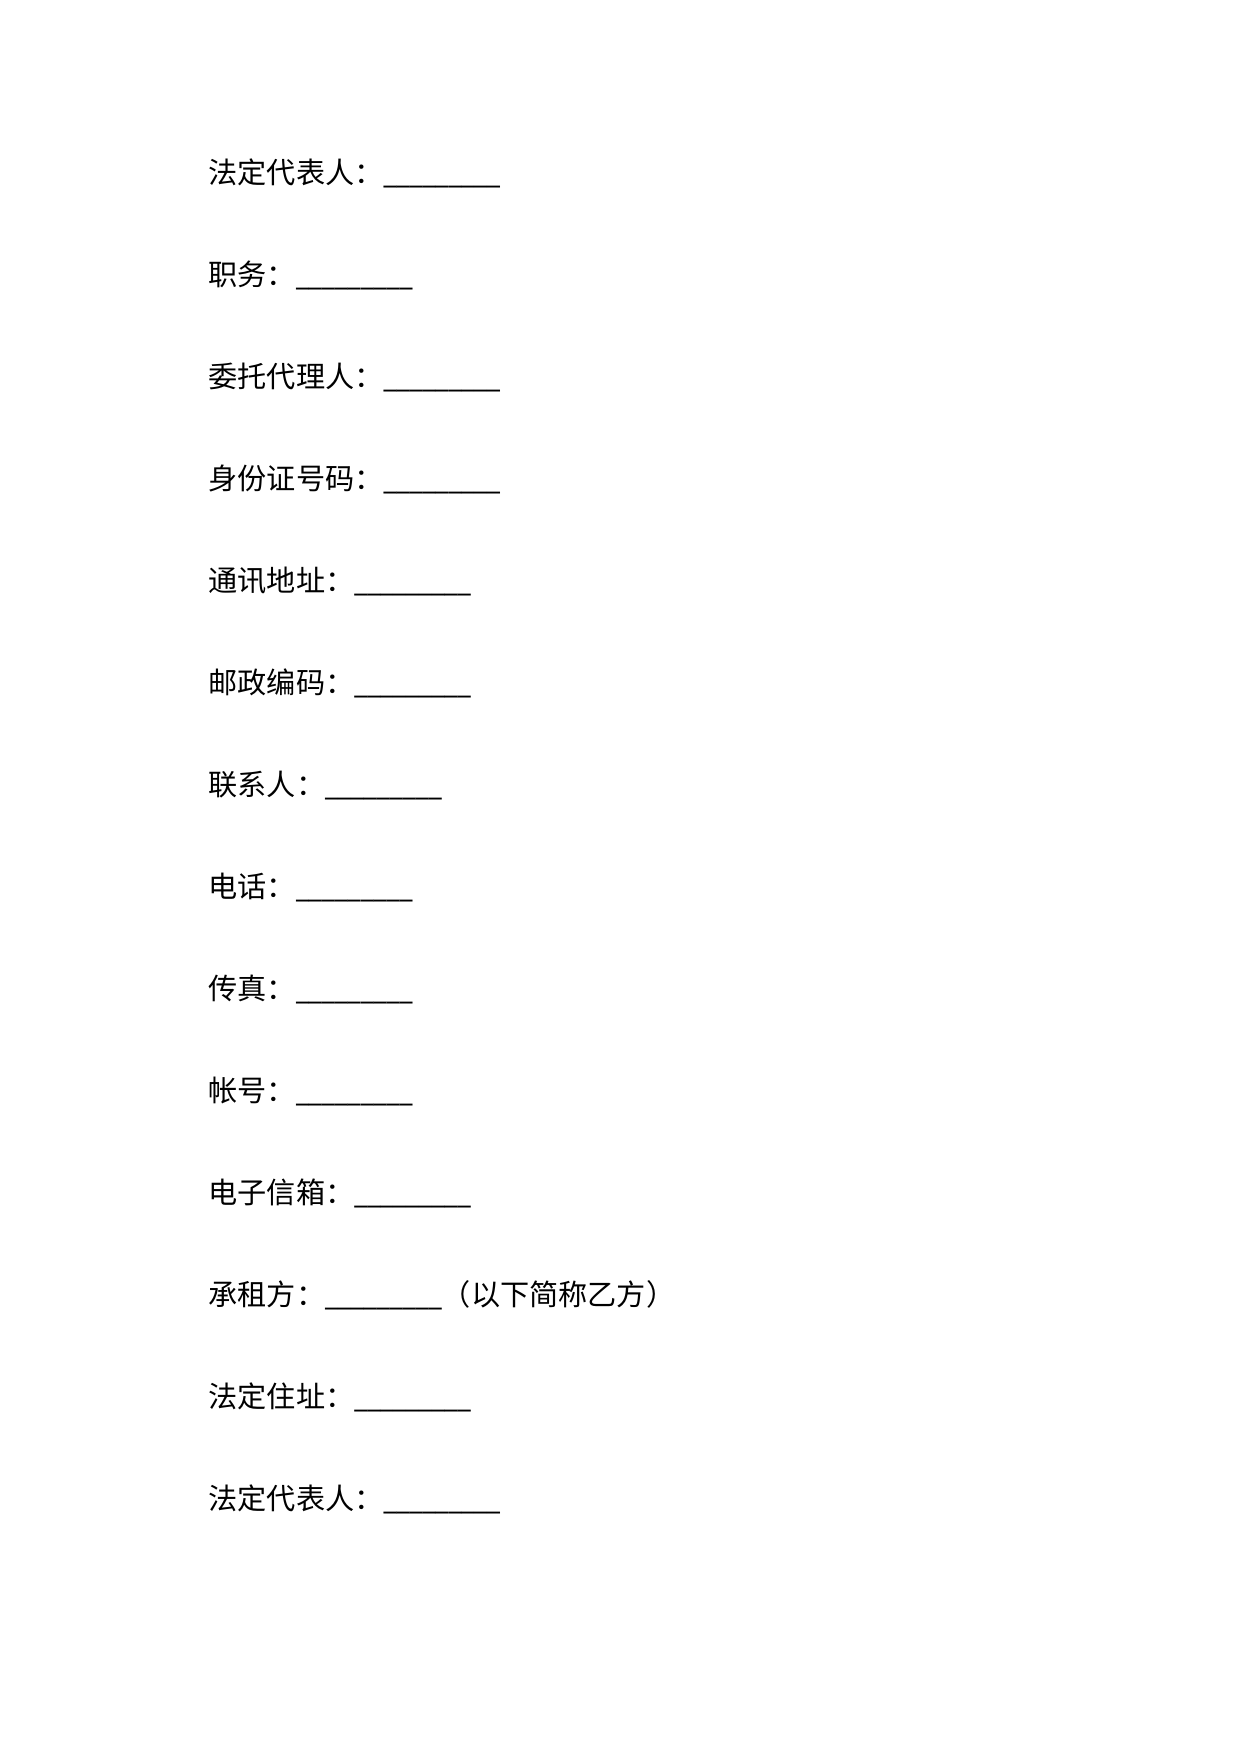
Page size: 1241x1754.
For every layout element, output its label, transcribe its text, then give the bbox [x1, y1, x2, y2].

text 法定代表人：_________ [150, 1476, 1090, 1518]
text 身份证号码：_________ [150, 456, 1090, 498]
text 通讯地址：_________ [150, 558, 1090, 600]
text 法定住址：_________ [150, 1374, 1090, 1416]
text 法定代表人：_________ [150, 150, 1090, 192]
text 传真：_________ [150, 966, 1090, 1008]
text 电子信箱：_________ [150, 1170, 1090, 1212]
text 职务：_________ [150, 252, 1090, 294]
text 邮政编码：_________ [150, 660, 1090, 702]
text 委托代理人：_________ [150, 354, 1090, 396]
text 承租方：_________（以下简称乙方） [150, 1272, 1090, 1314]
text 联系人：_________ [150, 762, 1090, 804]
text 电话：_________ [150, 864, 1090, 906]
text 帐号：_________ [150, 1068, 1090, 1110]
